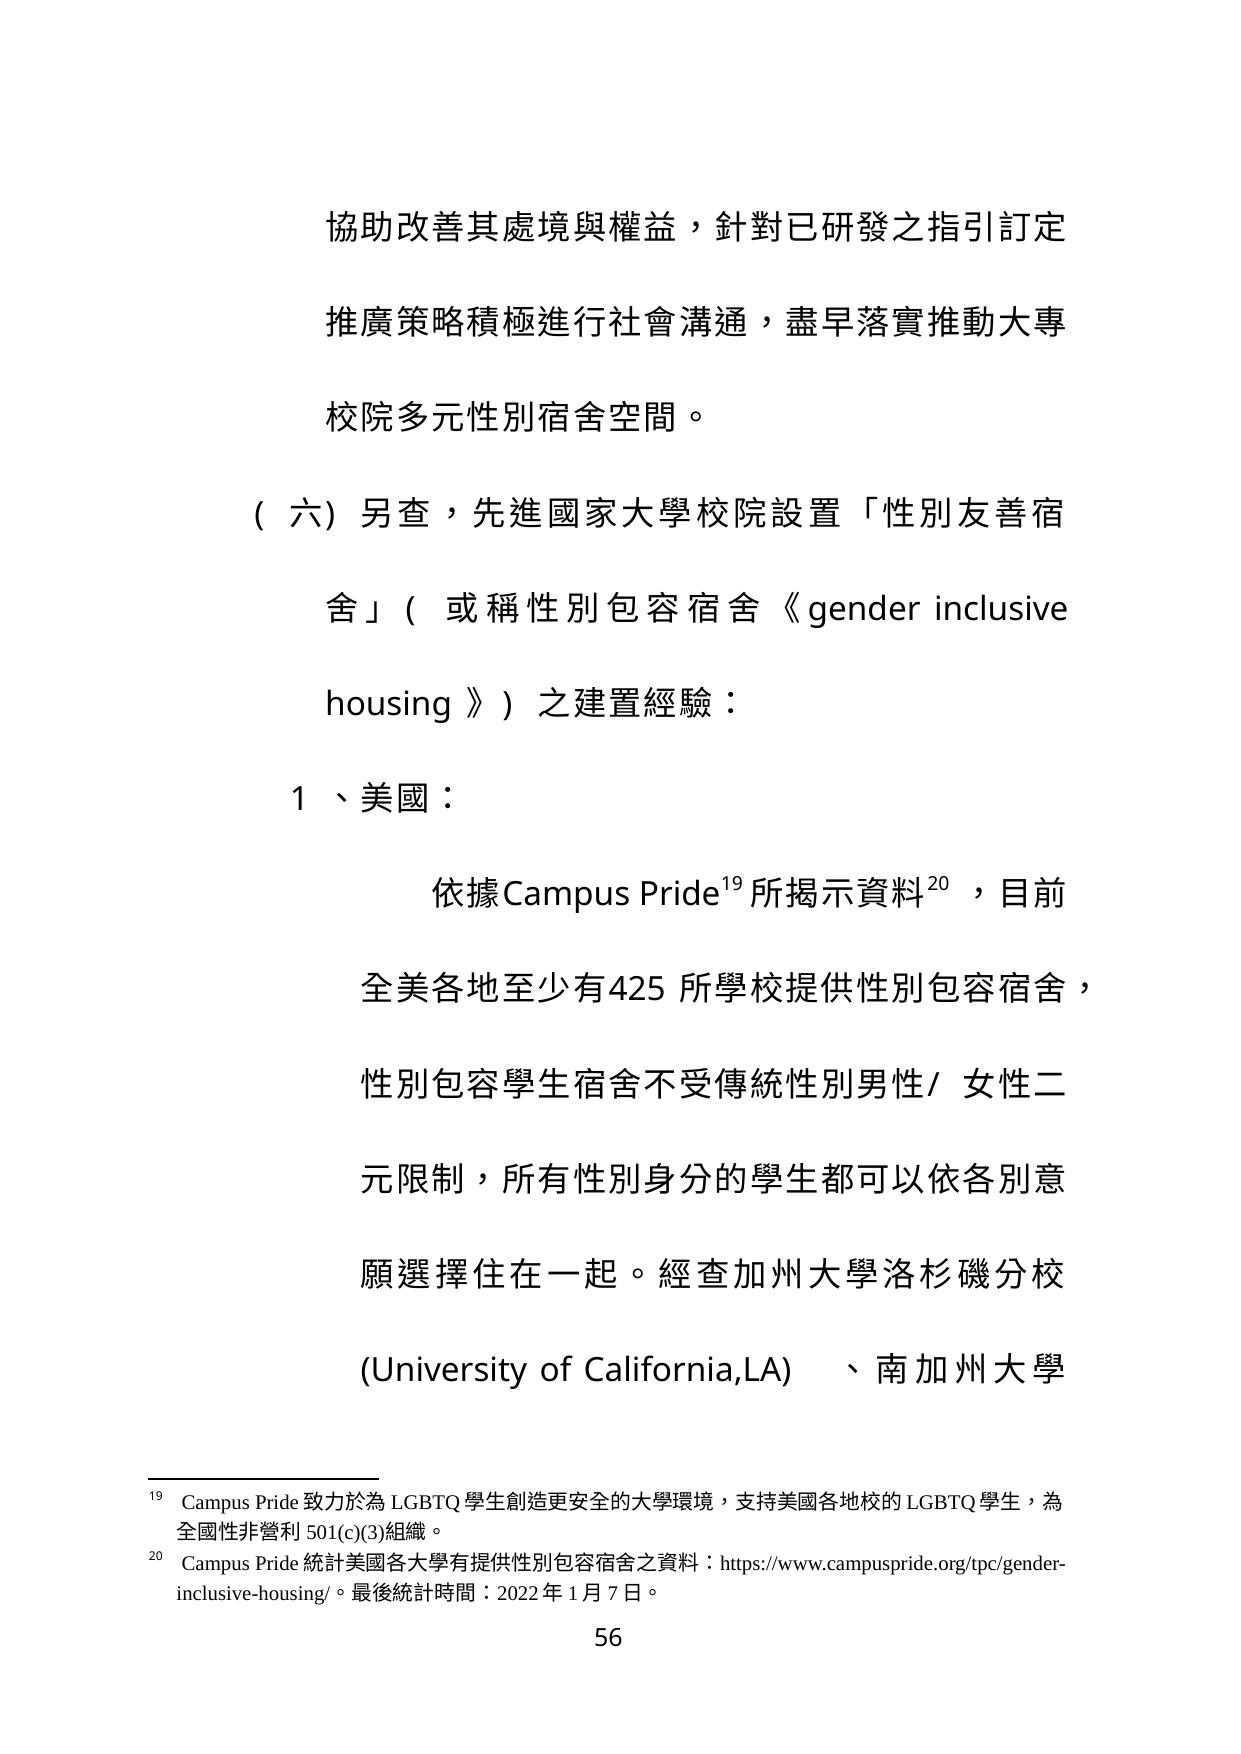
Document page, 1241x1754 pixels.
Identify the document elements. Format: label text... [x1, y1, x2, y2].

subtitle 另查，先進國家大學校院設置「性別友善宿舍」(或稱性別包容宿舍《gender inclusive housing》)之建置經驗： [237, 463, 1069, 748]
subtitle 美國： [272, 748, 1069, 844]
